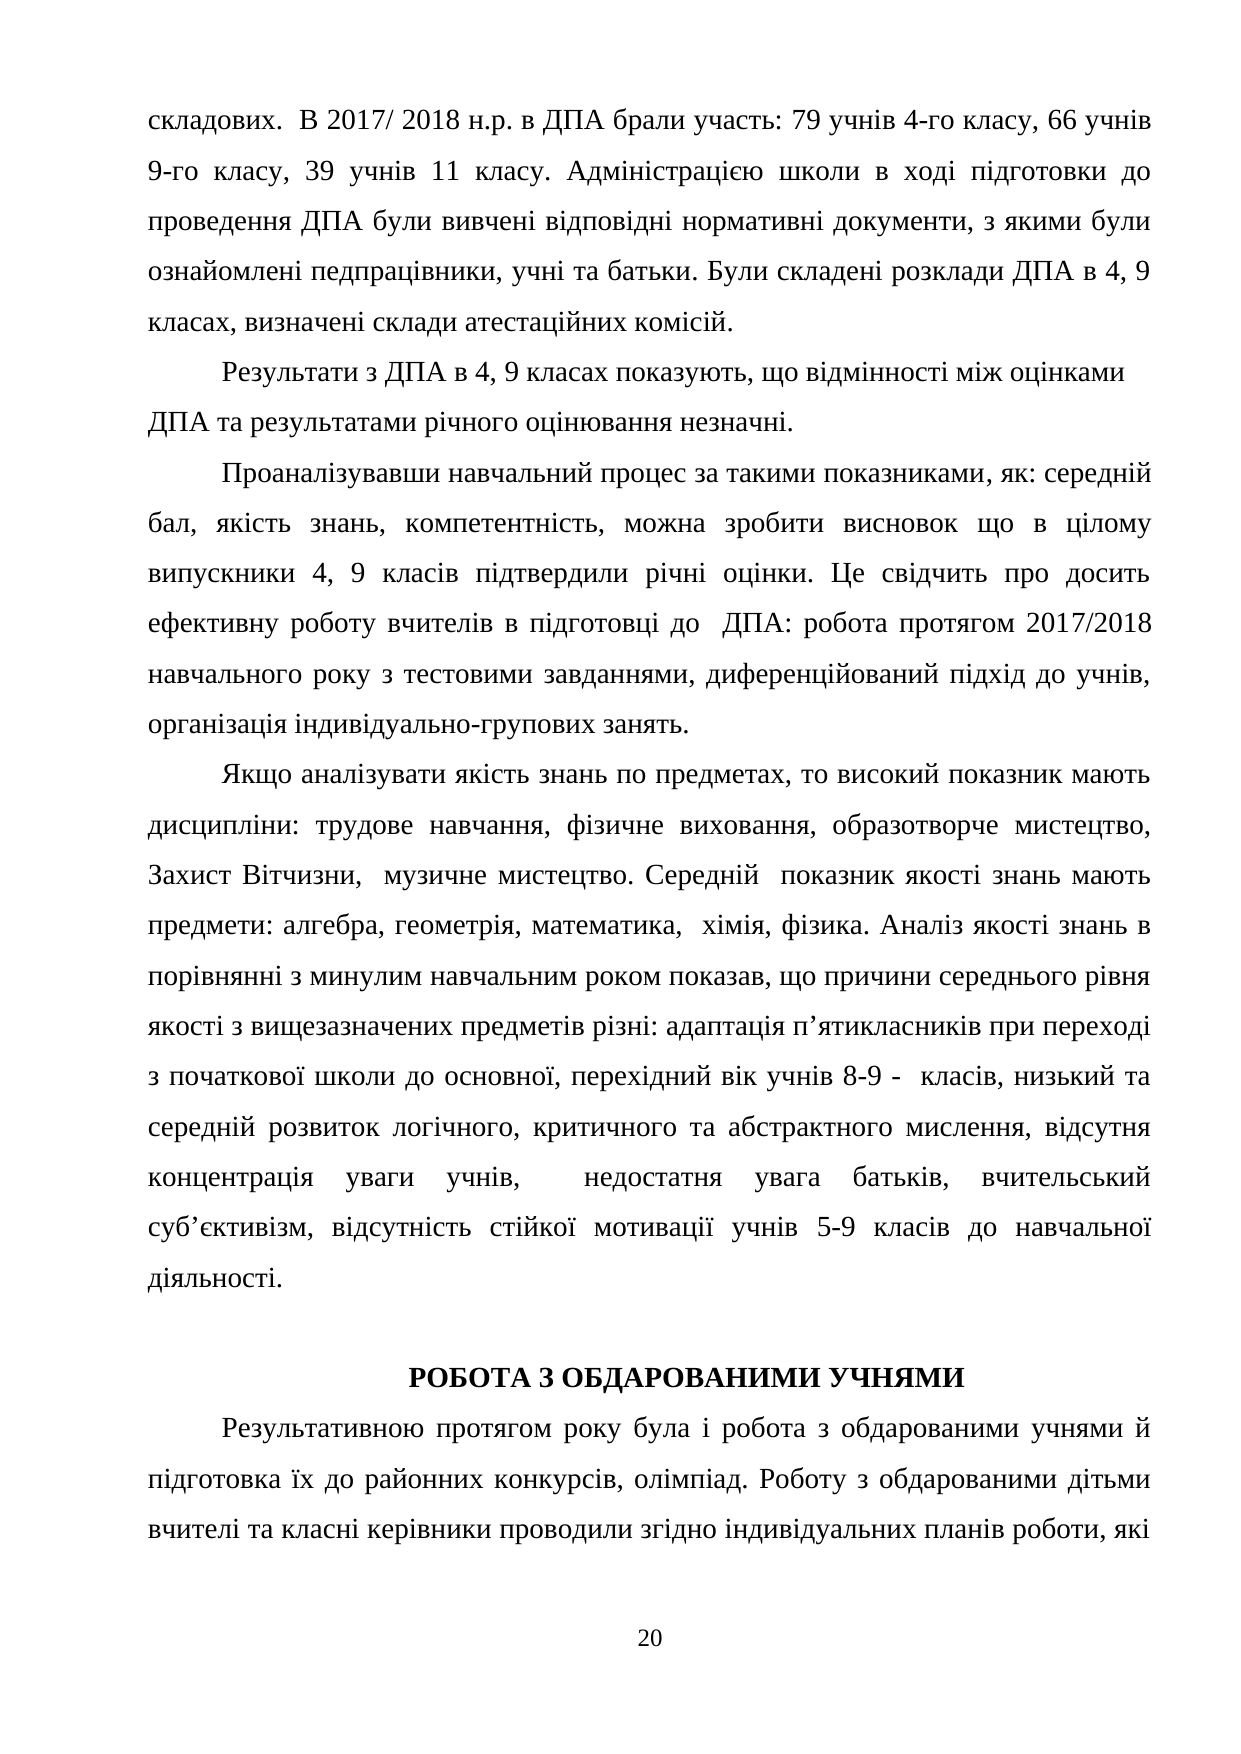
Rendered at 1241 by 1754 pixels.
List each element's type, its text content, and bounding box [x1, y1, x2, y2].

text Результати з ДПА в 4, 9 класах показують, що відмінності між оцінками ДПА та результатами річного оцінювання незначні. [148, 354, 1152, 438]
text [148, 1411, 1152, 1545]
text Якщо аналізувати якість знань по предметах, то високий показник мають дисципліни: трудове навчання, фізичне виховання, образотворче мистецтво, Захист Вітчизни, музичне мистецтво. Середній показник якості знань мають предмети: алгебра, геометрія, математика, хімія, фізика. Аналіз якості знань в порівнянні з минулим навчальним роком показав, що причини середнього рівня якості з вищезазначених предметів різні: адаптація п’ятикласників при переході з початкової школи до основної, перехідний вік учнів 8-9 - класів, низький та середній розвиток логічного, критичного та абстрактного мислення, відсутня концентрація уваги учнів, недостатня увага батьків, вчительський суб’єктивізм, відсутність стійкої мотивації учнів 5-9 класів до навчальної діяльності. [148, 757, 1152, 1293]
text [148, 102, 1152, 337]
text РОБОТА З ОБДАРОВАНИМИ УЧНЯМИ [148, 1360, 1152, 1394]
text Проаналізувавши навчальний процес за такими показниками, як: середній бал, якість знань, компетентність, можна зробити висновок що в цілому випускники 4, 9 класів підтвердили річні оцінки. Це свідчить про досить ефективну роботу вчителів в підготовці до ДПА: робота протягом 2017/2018 навчального року з тестовими завданнями, диференційований підхід до учнів, організація індивідуально-групових занять. [148, 455, 1152, 740]
